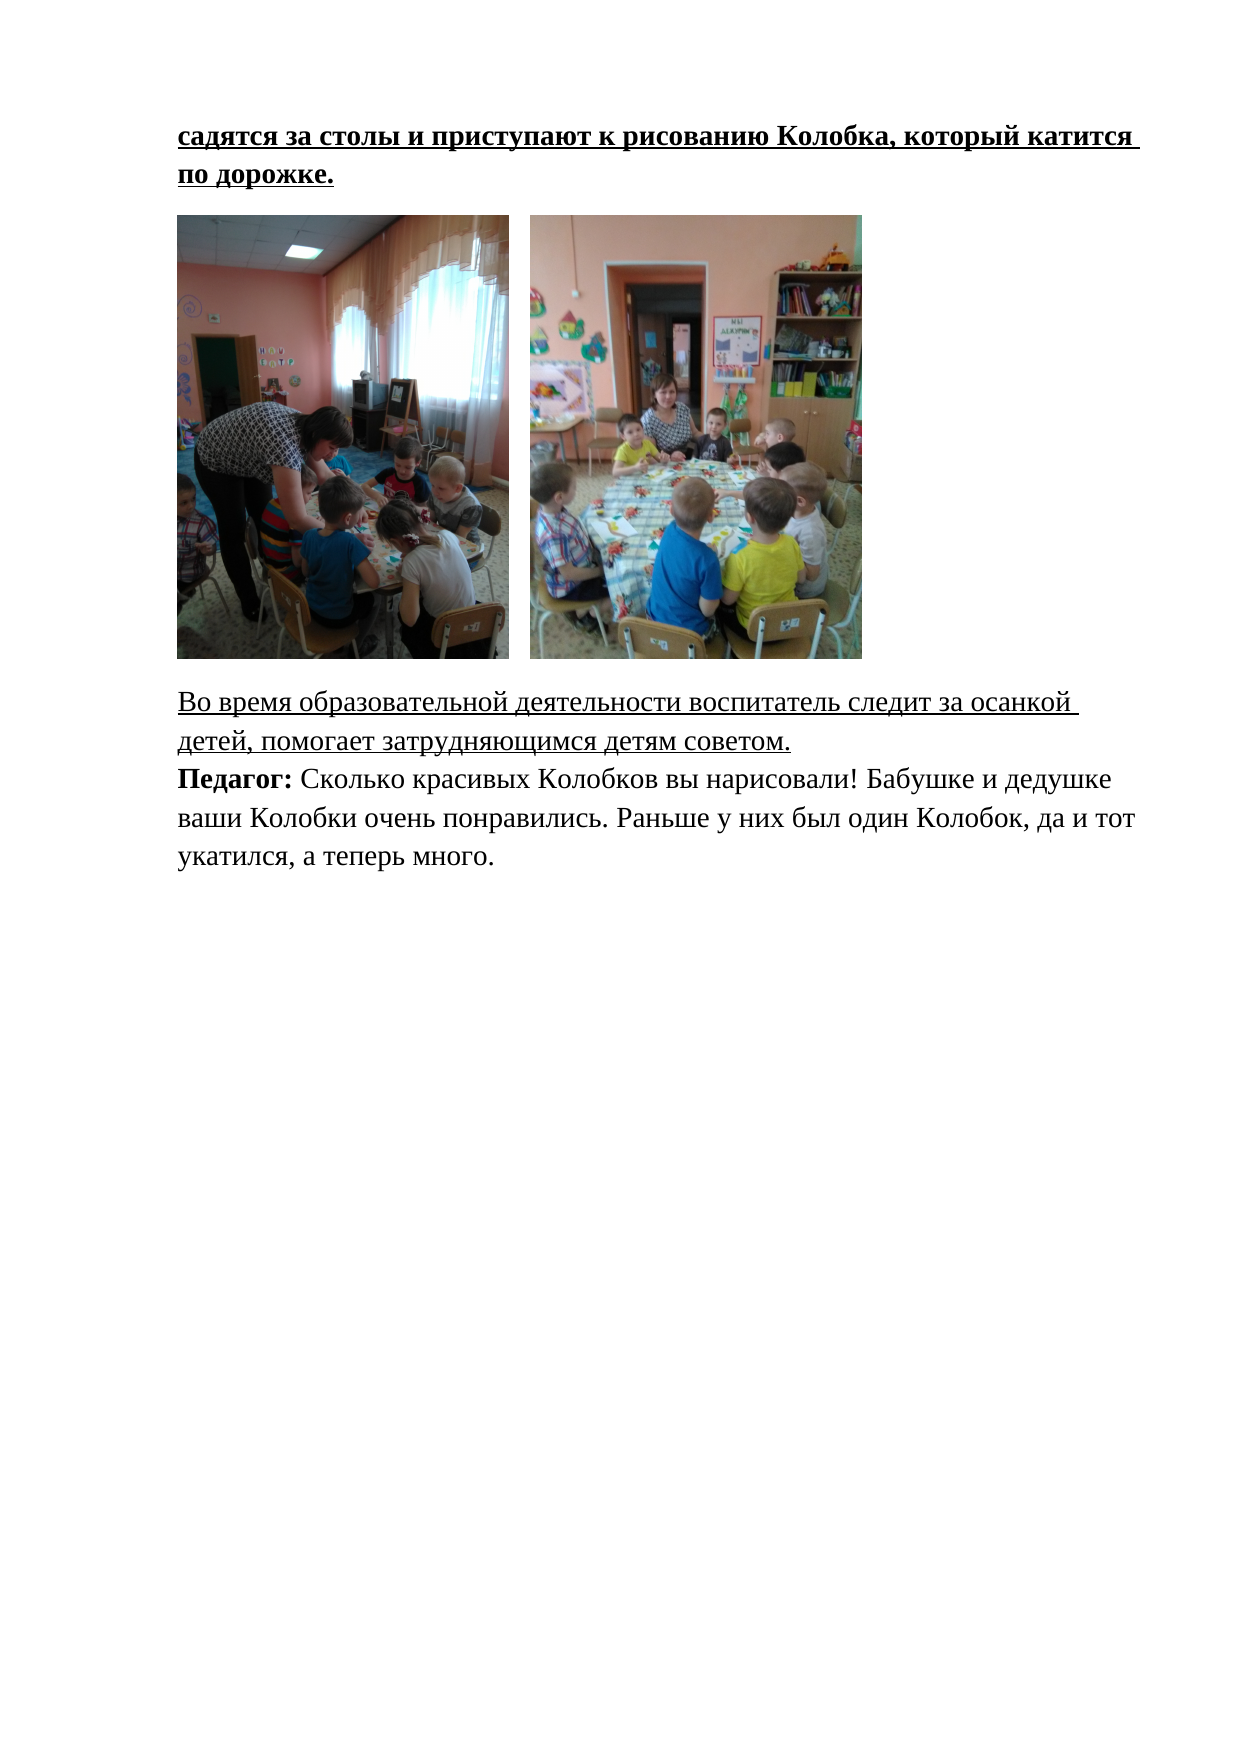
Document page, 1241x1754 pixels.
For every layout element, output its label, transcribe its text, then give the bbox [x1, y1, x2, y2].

picture [530, 215, 862, 659]
text Во время образовательной деятельности воспитатель следит за осанкой детей, помогает затрудняющимся детям советом. Педагог: Сколько красивых Колобков вы нарисовали! Бабушке и дедушке ваши Колобки очень понравились. Раньше у них был один Колобок, да и тот укатился, а теперь много. [177, 684, 1152, 872]
picture [177, 215, 509, 659]
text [177, 118, 1152, 190]
